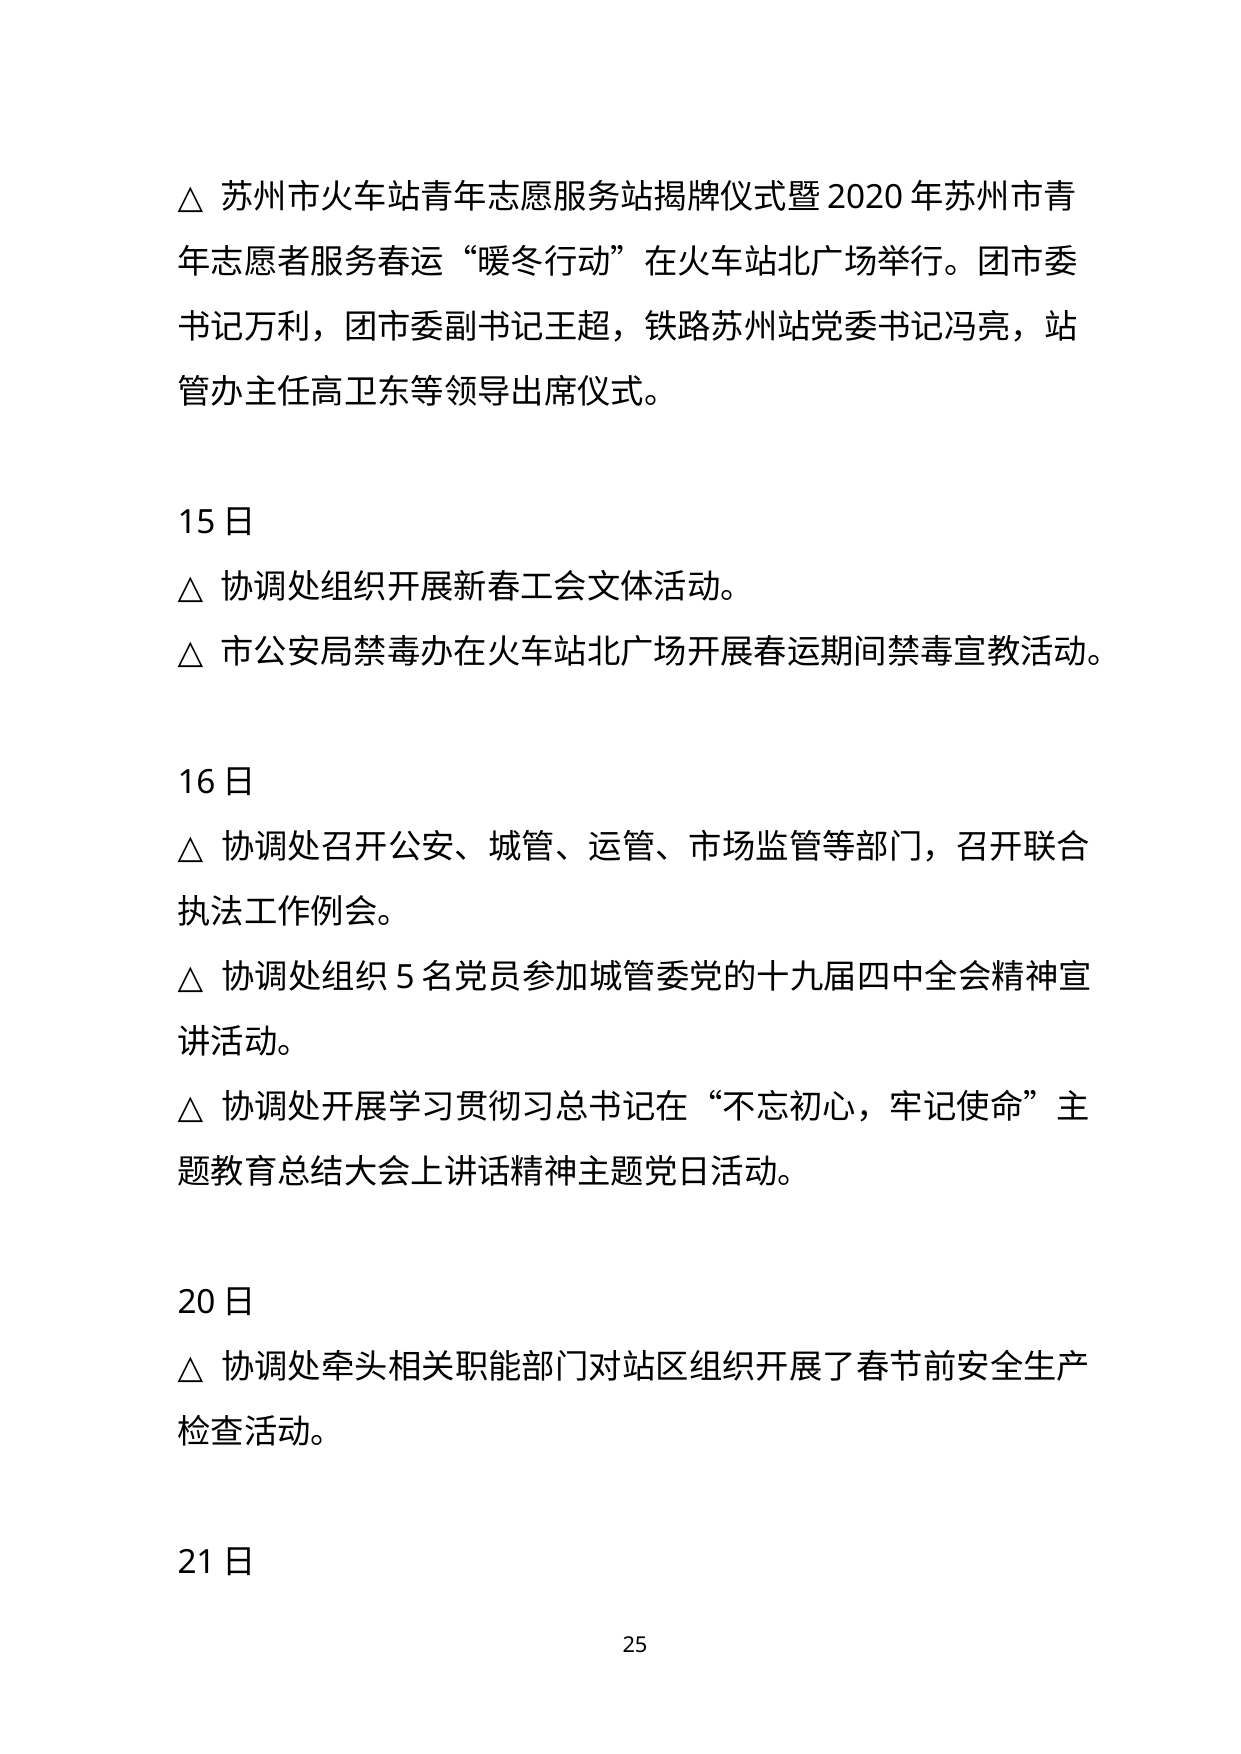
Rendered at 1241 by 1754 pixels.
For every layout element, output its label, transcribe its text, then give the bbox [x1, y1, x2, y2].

text 20日 [177, 1267, 1092, 1332]
text △ 苏州市火车站青年志愿服务站揭牌仪式暨2020年苏州市青年志愿者服务春运“暖冬行动”在火车站北广场举行。团市委书记万利，团市委副书记王超，铁路苏州站党委书记冯亮，站管办主任高卫东等领导出席仪式。 [177, 162, 1092, 422]
text 21日 [177, 1527, 1092, 1592]
text △ 市公安局禁毒办在火车站北广场开展春运期间禁毒宣教活动。 [177, 617, 1092, 682]
text 15日 [177, 487, 1092, 552]
text △ 协调处开展学习贯彻习总书记在“不忘初心，牢记使命”主题教育总结大会上讲话精神主题党日活动。 [177, 1072, 1092, 1202]
text △ 协调处召开公安、城管、运管、市场监管等部门，召开联合执法工作例会。 [177, 812, 1092, 942]
text △ 协调处组织5名党员参加城管委党的十九届四中全会精神宣讲活动。 [177, 942, 1092, 1072]
text △ 协调处组织开展新春工会文体活动。 [177, 552, 1092, 617]
text △ 协调处牵头相关职能部门对站区组织开展了春节前安全生产检查活动。 [177, 1332, 1092, 1462]
text 16日 [177, 747, 1092, 812]
